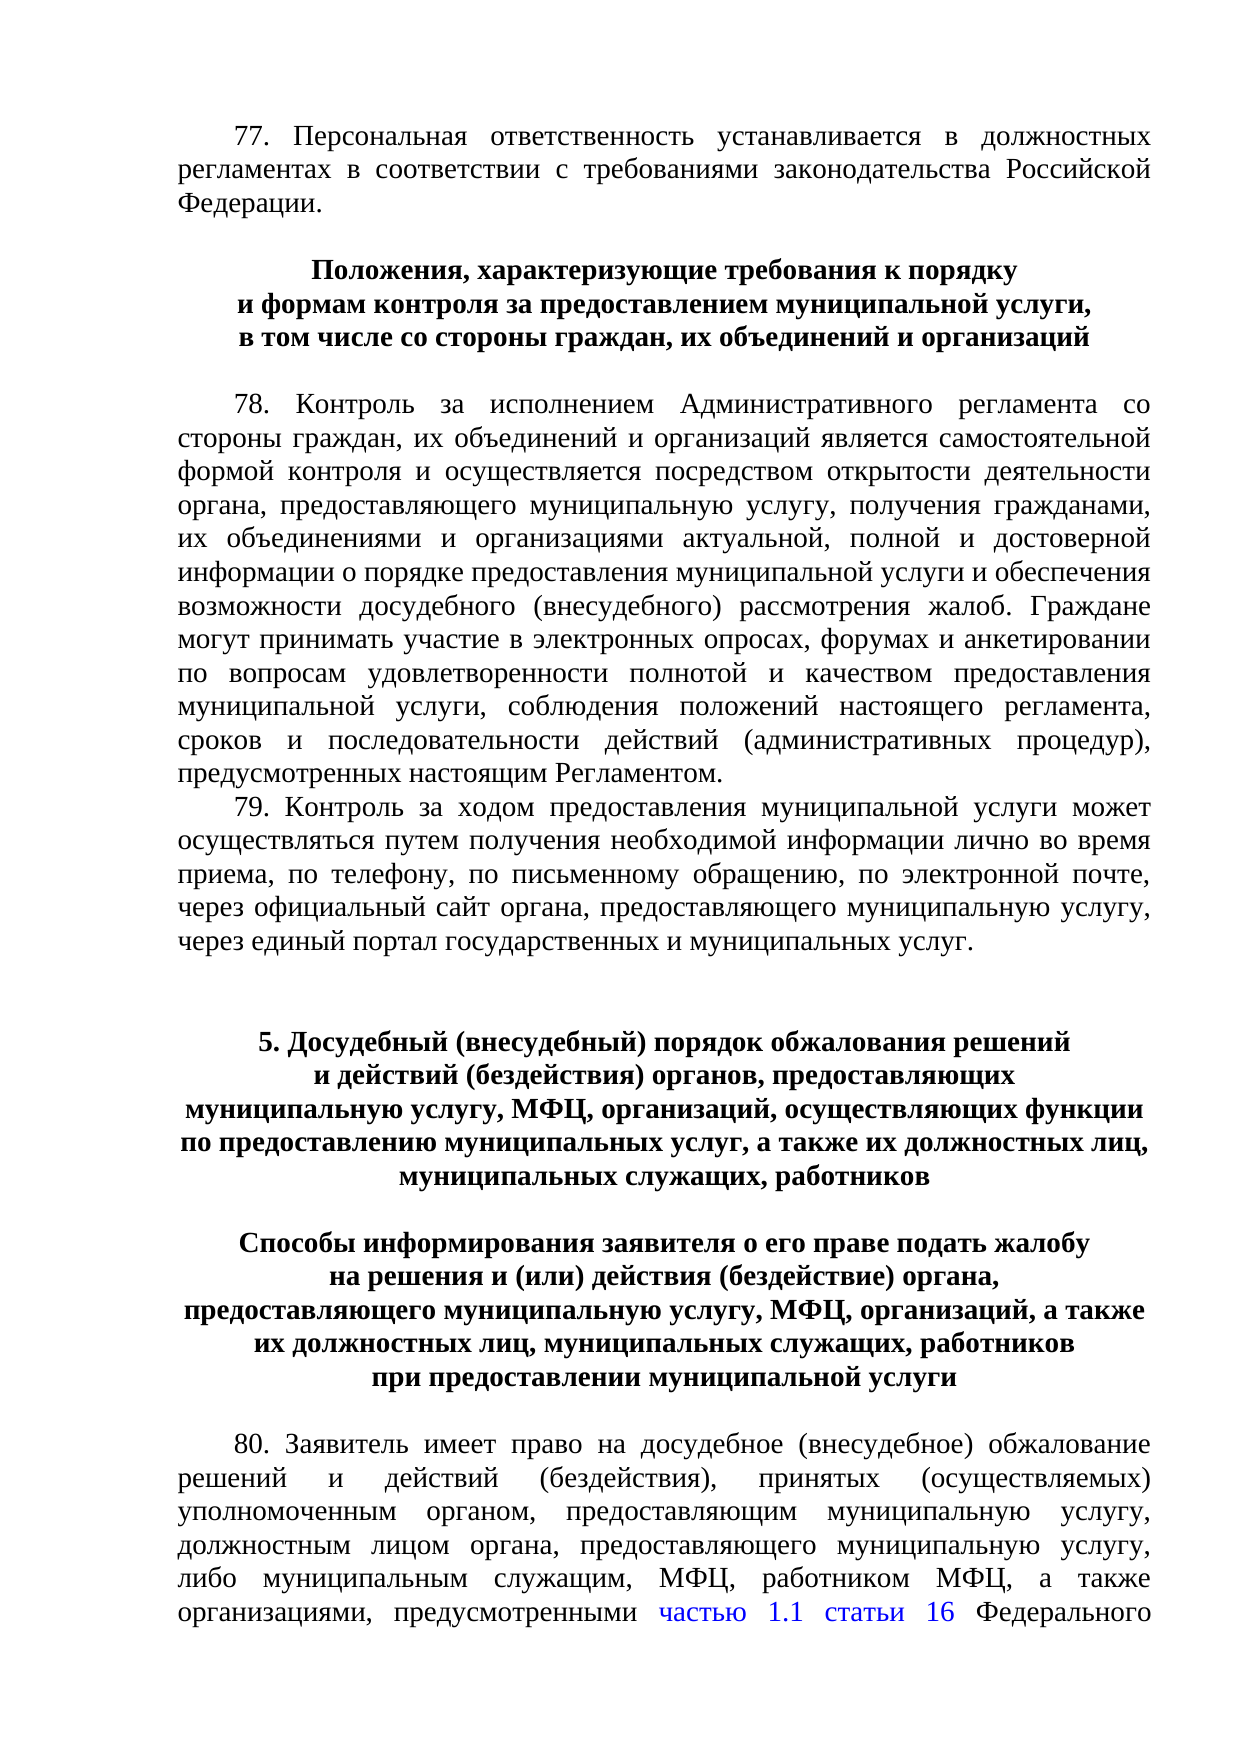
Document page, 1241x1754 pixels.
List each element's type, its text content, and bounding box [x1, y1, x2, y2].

text Положения, характеризующие требования к порядку [177, 252, 1152, 286]
text на решения и (или) действия (бездействие) органа, [177, 1258, 1152, 1292]
text муниципальную услугу, МФЦ, организаций, осуществляющих функции по предоставлению муниципальных услуг, а также их должностных лиц, [177, 1091, 1152, 1158]
text 5. Досудебный (внесудебный) порядок обжалования решений [177, 1024, 1152, 1057]
text в том числе со стороны граждан, их объединений и организаций [177, 319, 1152, 353]
text предоставляющего муниципальную услугу, МФЦ, организаций, а также их должностных лиц, муниципальных служащих, работников [177, 1292, 1152, 1359]
text 78. Контроль за исполнением Административного регламента со стороны граждан, их объединений и организаций является самостоятельной формой контроля и осуществляется посредством открытости деятельности органа, предоставляющего муниципальную услугу, получения гражданами, их объединениями и организациями актуальной, полной и достоверной информации о порядке предоставления муниципальной услуги и обеспечения возможности досудебного (внесудебного) рассмотрения жалоб. Граждане могут принимать участие в электронных опросах, форумах и анкетировании по вопросам удовлетворенности полнотой и качеством предоставления муниципальной услуги, соблюдения положений настоящего регламента, сроков и последовательности действий (административных процедур), предусмотренных настоящим Регламентом. [177, 386, 1152, 789]
text 79. Контроль за ходом предоставления муниципальной услуги может осуществляться путем получения необходимой информации лично во время приема, по телефону, по письменному обращению, по электронной почте, через официальный сайт органа, предоставляющего муниципальную услугу, через единый портал государственных и муниципальных услуг. [177, 789, 1152, 957]
text и действий (бездействия) органов, предоставляющих [177, 1057, 1152, 1091]
text и формам контроля за предоставлением муниципальной услуги, [177, 286, 1152, 319]
text при предоставлении муниципальной услуги [177, 1359, 1152, 1393]
text Способы информирования заявителя о его праве подать жалобу [177, 1225, 1152, 1258]
text 77. Персональная ответственность устанавливается в должностных регламентах в соответствии с требованиями законодательства Российской Федерации. [177, 118, 1152, 219]
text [177, 1426, 1152, 1627]
text муниципальных служащих, работников [177, 1158, 1152, 1191]
